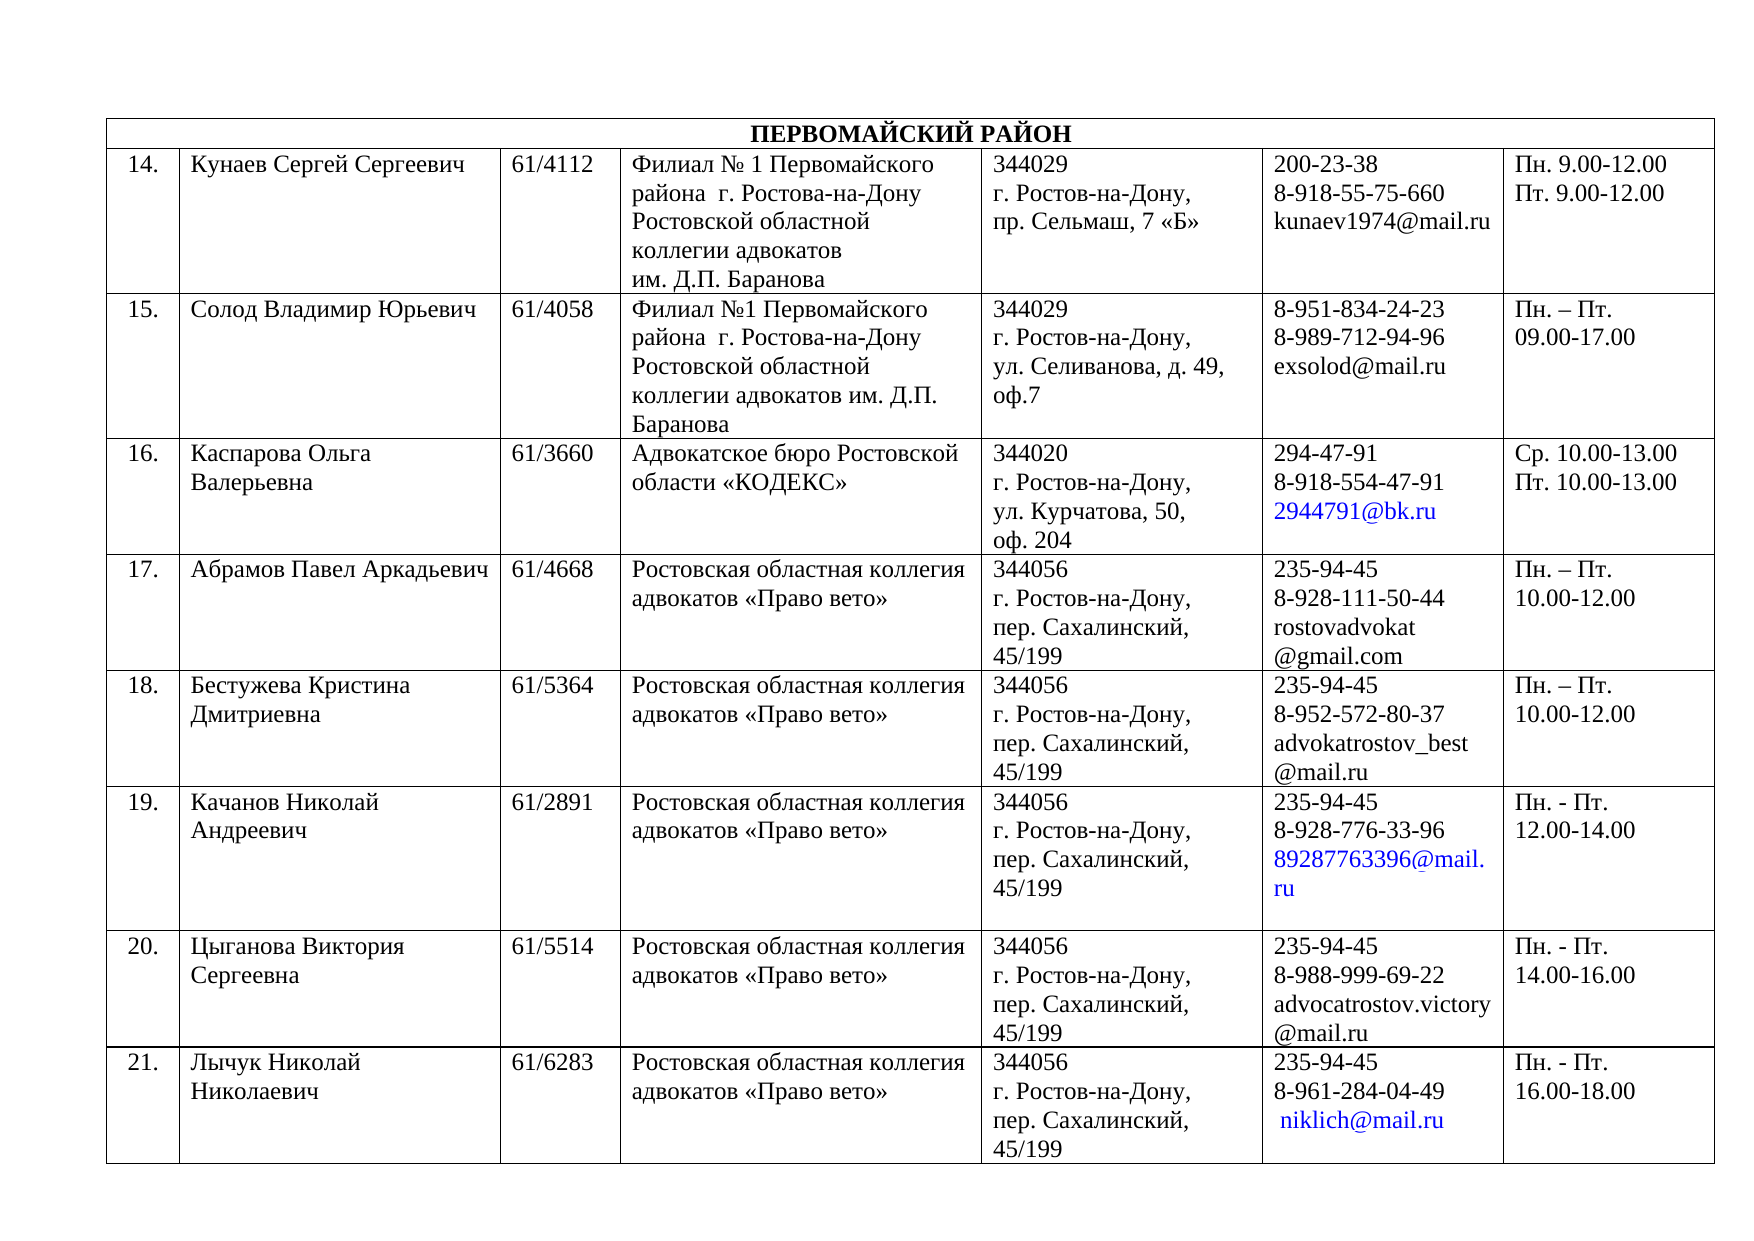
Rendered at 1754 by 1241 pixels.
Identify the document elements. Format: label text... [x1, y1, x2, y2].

table_cell 235-94-45 8-988-999-69-22 advocatrostov.victory@mail.ru [1263, 931, 1503, 1046]
table_cell 61/4112 [501, 149, 620, 293]
table_cell 344029 г. Ростов-на-Дону, ул. Селиванова, д. 49, оф.7 [982, 294, 1262, 437]
table_cell Каспарова Ольга Валерьевна [180, 439, 500, 553]
table_cell 61/6283 [501, 1048, 620, 1162]
table_cell 8-951-834-24-23 8-989-712-94-96 exsolod@mail.ru [1263, 294, 1503, 437]
table_cell 200-23-38 8-918-55-75-660 kunaev1974@mail.ru [1263, 149, 1503, 293]
table_cell 20. [107, 931, 179, 1046]
table_cell Качанов Николай Андреевич [180, 787, 500, 930]
table_cell 15. [107, 294, 179, 437]
table_cell Пн. – Пт. 10.00-12.00 [1504, 671, 1714, 786]
table_cell 18. [107, 671, 179, 786]
table_cell Солод Владимир Юрьевич [180, 294, 500, 437]
table_cell 344056 г. Ростов-на-Дону, пер. Сахалинский, 45/199 [982, 787, 1262, 930]
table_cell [621, 1048, 981, 1162]
table_cell 344056 г. Ростов-на-Дону, пер. Сахалинский, 45/199 [982, 931, 1262, 1046]
table_cell 61/5514 [501, 931, 620, 1046]
table_cell 294-47-91 8-918-554-47-91 2944791@bk.ru [1263, 439, 1503, 553]
table_cell Кунаев Сергей Сергеевич [180, 149, 500, 293]
table_cell 19. [107, 787, 179, 930]
table_cell Ростовская областная коллегия адвокатов «Право вето» [621, 931, 981, 1046]
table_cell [982, 1048, 1262, 1162]
table_cell 235-94-45 8-961-284-04-49 niklich@mail.ru [1263, 1048, 1503, 1162]
table_cell Филиал №1 Первомайского района г. Ростова-на-Дону Ростовской областной коллегии адвокатов им. Д.П. Баранова [621, 294, 981, 437]
table_cell 61/3660 [501, 439, 620, 553]
table_cell 61/4668 [501, 555, 620, 669]
table_cell 235-94-45 8-928-776-33-96 89287763396@mail.ru [1263, 787, 1503, 930]
table_cell 344056 г. Ростов-на-Дону, пер. Сахалинский, 45/199 [982, 671, 1262, 786]
table_cell Ростовская областная коллегия адвокатов «Право вето» [621, 555, 981, 669]
table_cell 235-94-45 8-928-111-50-44 rostovadvokat @gmail.com [1263, 555, 1503, 669]
table_cell ПЕРВОМАЙСКИЙ РАЙОН [107, 119, 1714, 148]
table_cell Бестужева Кристина Дмитриевна [180, 671, 500, 786]
table_cell Ростовская областная коллегия адвокатов «Право вето» [621, 787, 981, 930]
table_cell Филиал № 1 Первомайского района г. Ростова-на-Дону Ростовской областной коллегии адвокатов им. Д.П. Баранова [621, 149, 981, 293]
table_cell Пн. - Пт. 16.00-18.00 [1504, 1048, 1714, 1162]
table_cell Ростовская областная коллегия адвокатов «Право вето» [621, 671, 981, 786]
table_cell 344020 г. Ростов-на-Дону, ул. Курчатова, 50, оф. 204 [982, 439, 1262, 553]
table_cell 21. [107, 1048, 179, 1162]
table_cell 344056 г. Ростов-на-Дону, пер. Сахалинский, 45/199 [982, 555, 1262, 669]
table_cell Пн. - Пт. 14.00-16.00 [1504, 931, 1714, 1046]
table_cell 61/2891 [501, 787, 620, 930]
table_cell 17. [107, 555, 179, 669]
table_cell Пн. 9.00-12.00 Пт. 9.00-12.00 [1504, 149, 1714, 293]
table_cell 61/4058 [501, 294, 620, 437]
table_cell Абрамов Павел Аркадьевич [180, 555, 500, 669]
table_cell Адвокатское бюро Ростовской области «КОДЕКС» [621, 439, 981, 553]
table_cell Ср. 10.00-13.00 Пт. 10.00-13.00 [1504, 439, 1714, 553]
table_cell 14. [107, 149, 179, 293]
table_cell 235-94-45 8-952-572-80-37 advokatrostov_best @mail.ru [1263, 671, 1503, 786]
table_cell 16. [107, 439, 179, 553]
table_cell 344029 г. Ростов-на-Дону, пр. Сельмаш, 7 «Б» [982, 149, 1262, 293]
table_cell Цыганова Виктория Сергеевна [180, 931, 500, 1046]
table_cell Пн. – Пт. 09.00-17.00 [1504, 294, 1714, 437]
table_cell Пн. – Пт. 10.00-12.00 [1504, 555, 1714, 669]
table_cell Пн. - Пт. 12.00-14.00 [1504, 787, 1714, 930]
table_cell Лычук Николай Николаевич [180, 1048, 500, 1162]
table_cell 61/5364 [501, 671, 620, 786]
